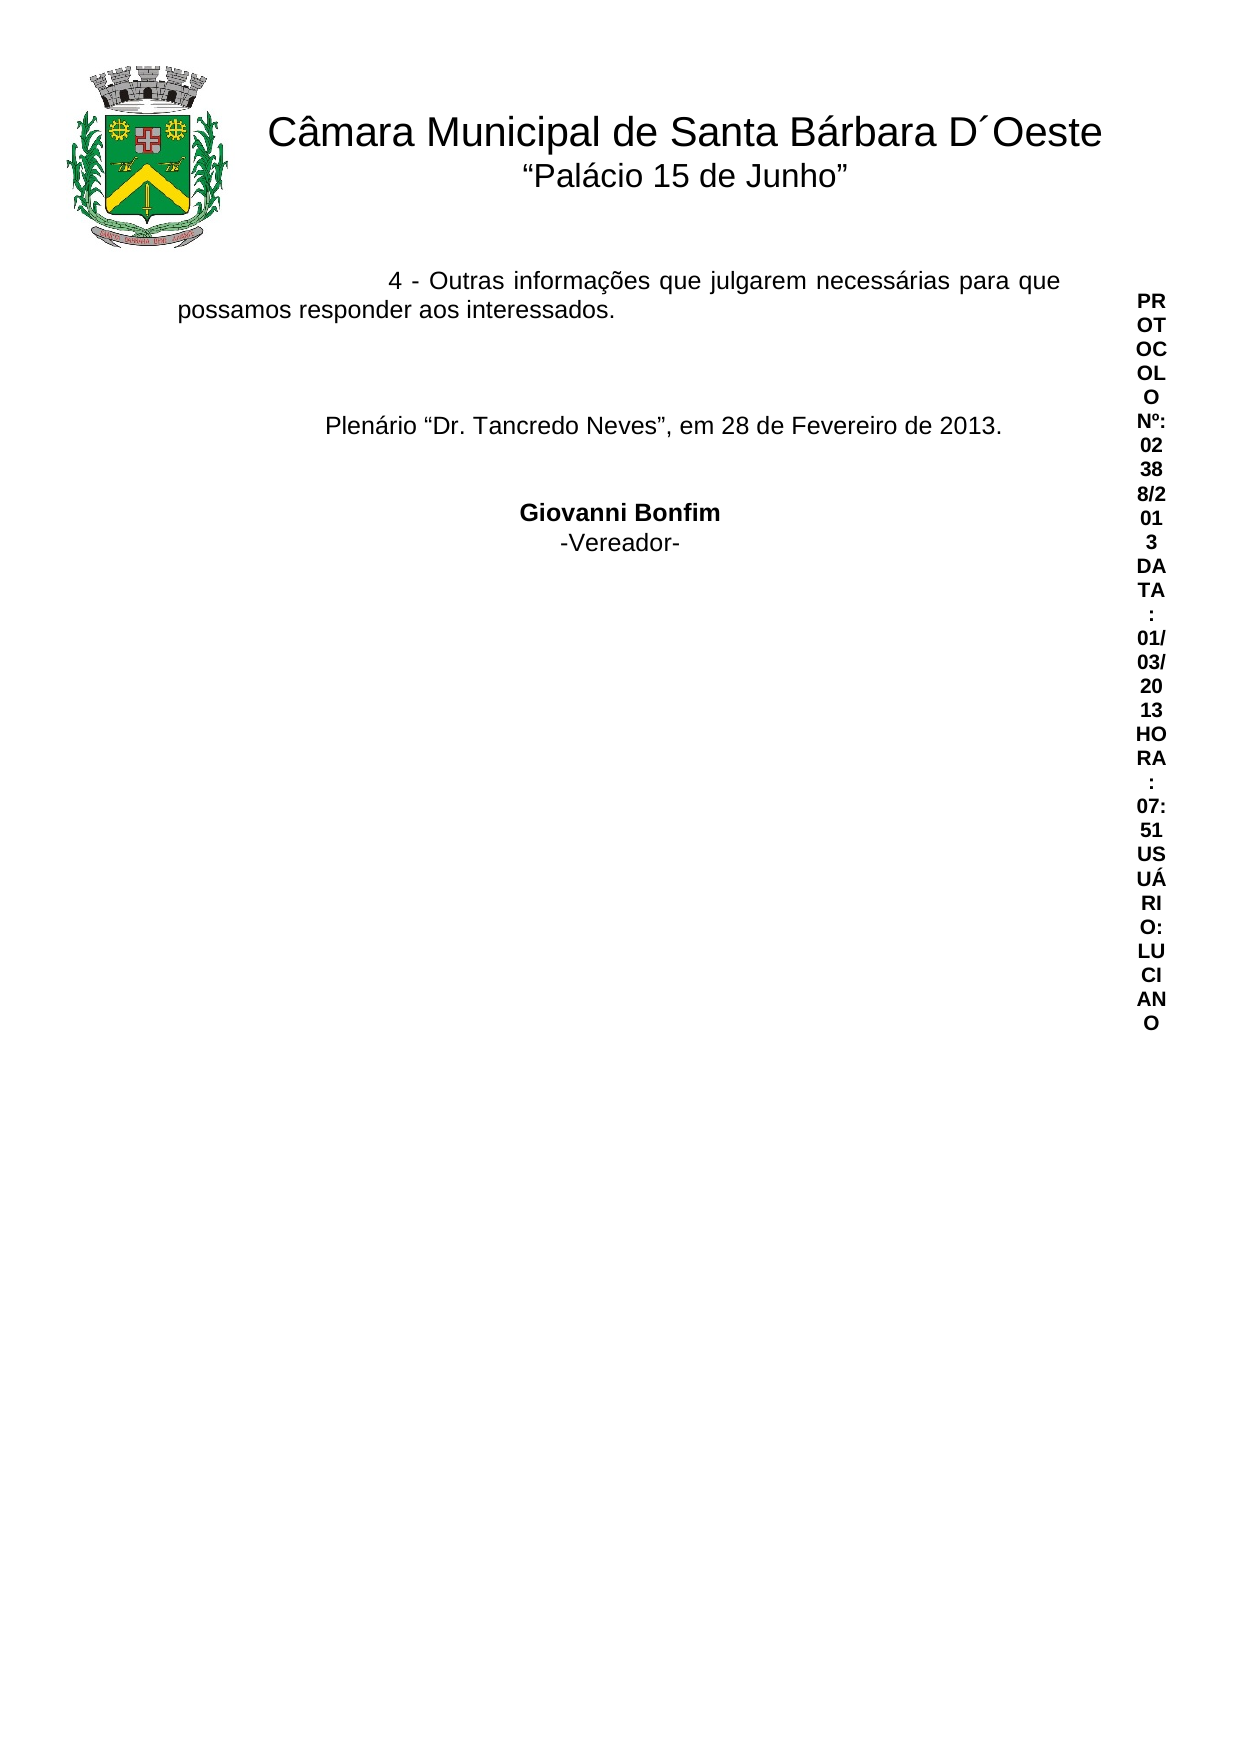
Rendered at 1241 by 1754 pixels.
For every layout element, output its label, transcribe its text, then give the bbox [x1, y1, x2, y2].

text Giovanni Bonfim [177, 498, 1063, 527]
text -Vereador- [177, 527, 1063, 556]
text 4 - Outras informações que julgarem necessárias para que possamos responder aos interessados. [177, 266, 1063, 324]
text Plenário “Dr. Tancredo Neves”, em 28 de Fevereiro de 2013. [177, 411, 1063, 440]
picture [66, 66, 235, 255]
